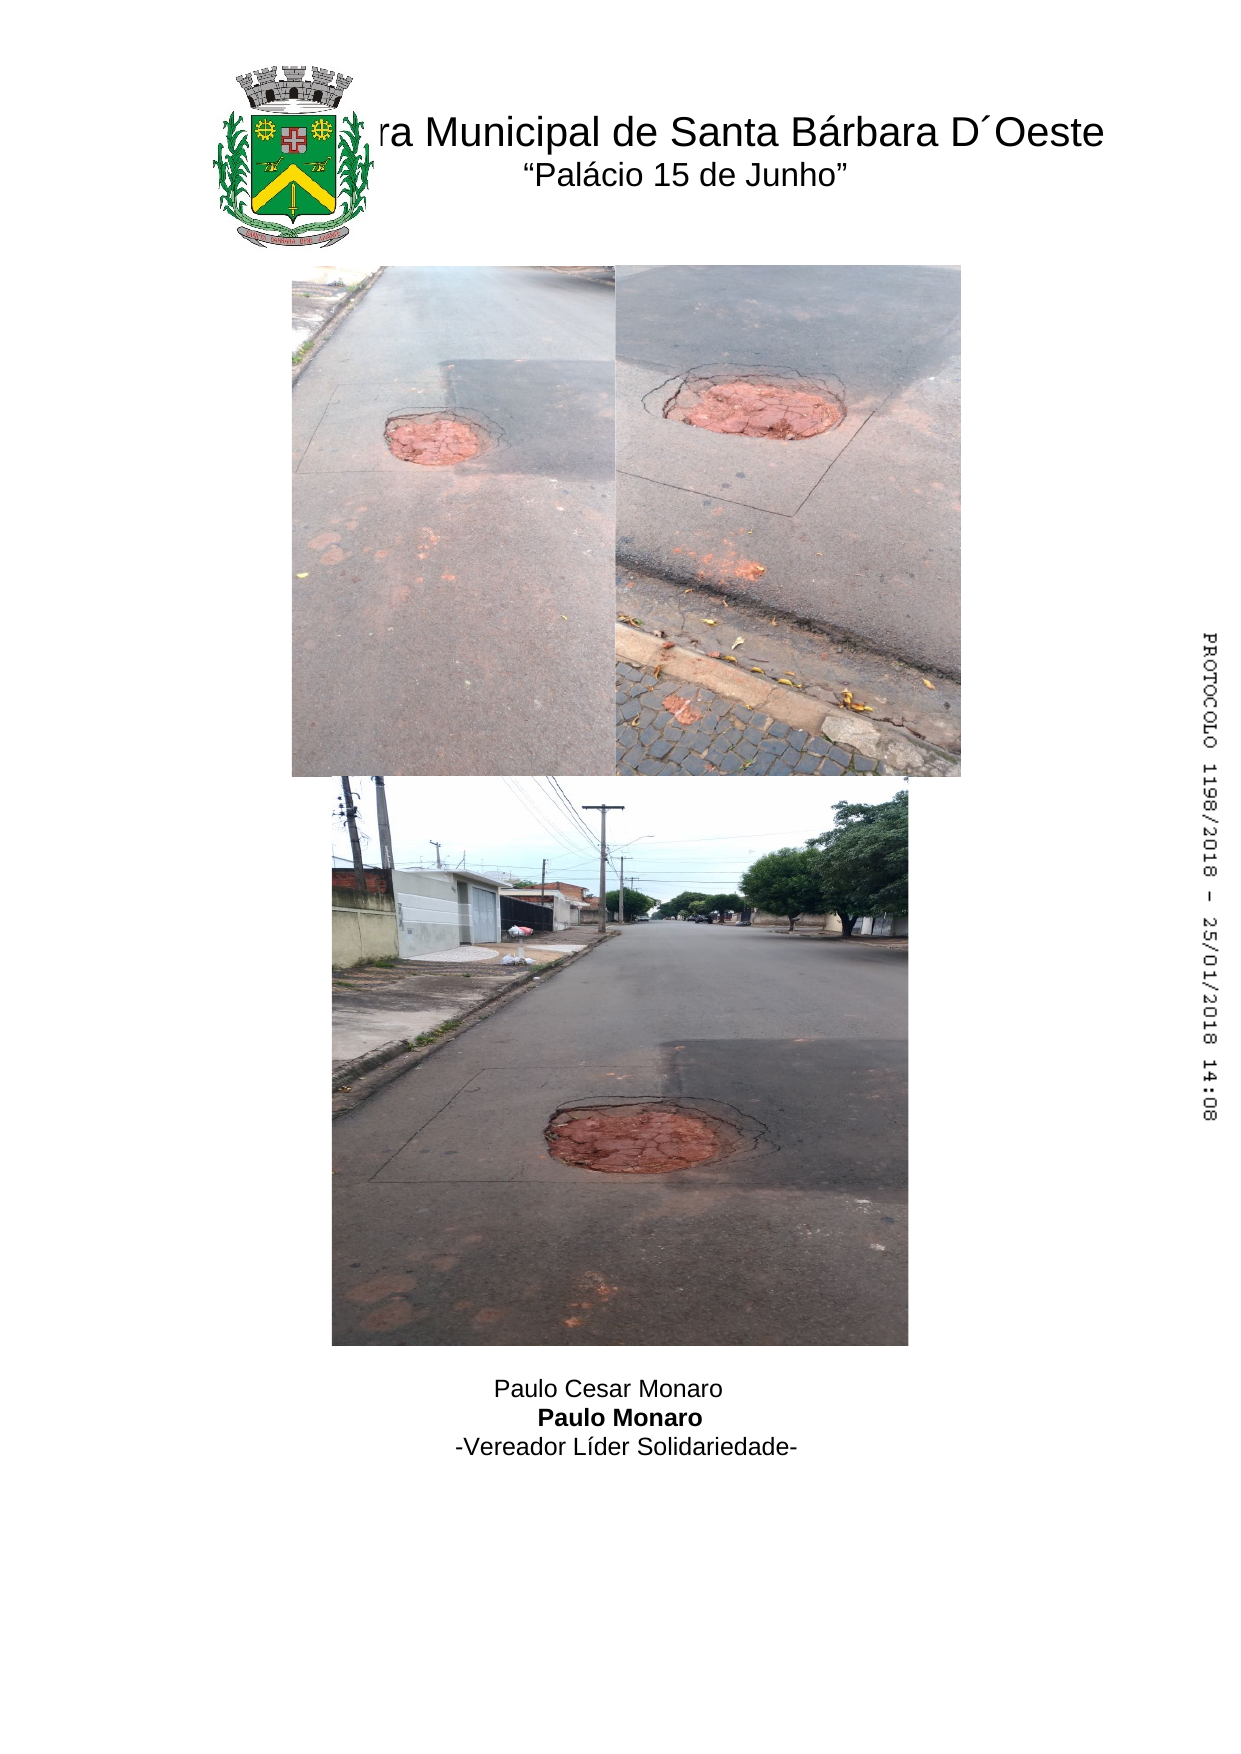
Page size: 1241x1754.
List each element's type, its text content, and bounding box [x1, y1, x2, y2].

text Paulo Monaro [177, 1403, 1063, 1432]
picture [212, 66, 381, 255]
picture [1177, 629, 1241, 1125]
text -Vereador Líder Solidariedade- [177, 1432, 1063, 1460]
picture [291, 265, 961, 1346]
text Paulo Cesar Monaro [177, 1374, 1063, 1403]
